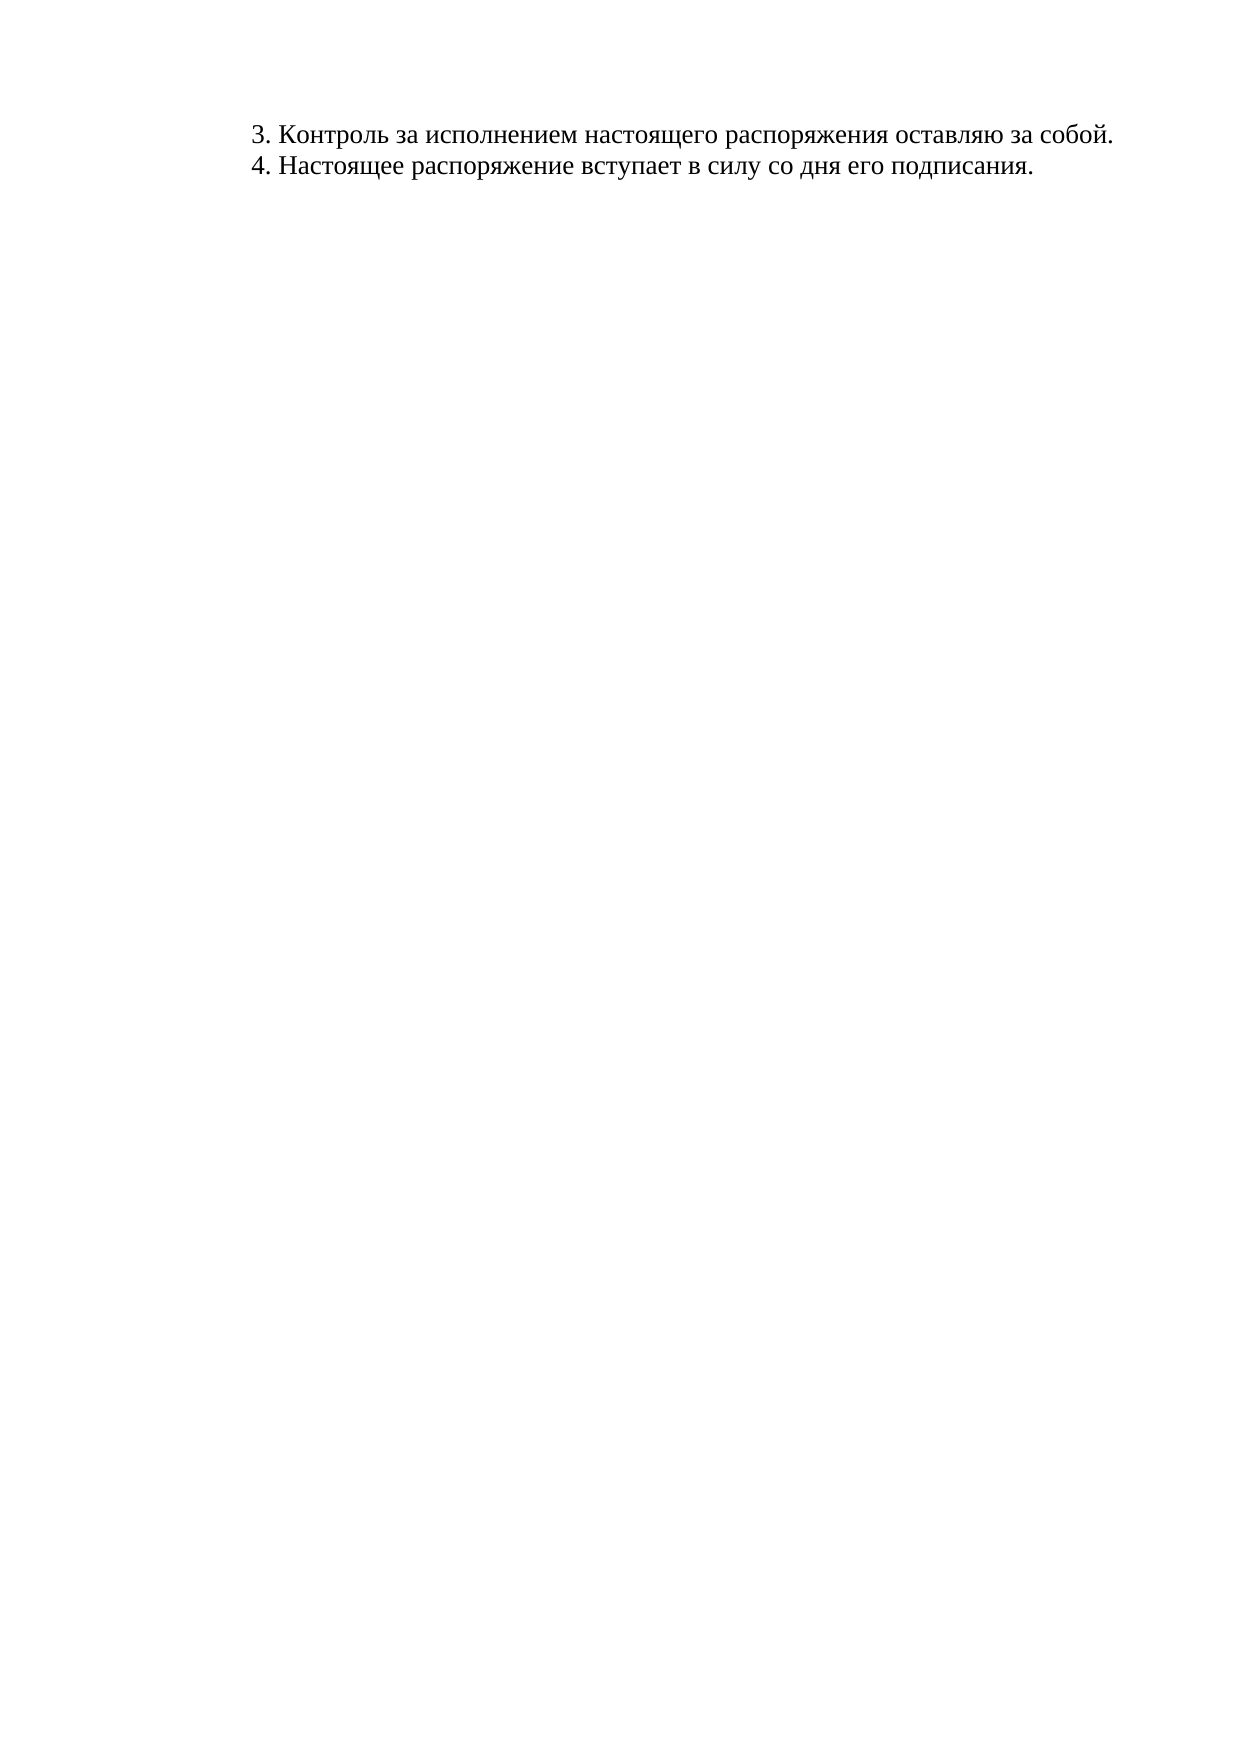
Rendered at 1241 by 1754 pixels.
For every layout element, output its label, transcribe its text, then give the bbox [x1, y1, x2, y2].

text 4. Настоящее распоряжение вступает в силу со дня его подписания. [177, 149, 1152, 180]
text 3. Контроль за исполнением настоящего распоряжения оставляю за собой. [251, 118, 1152, 149]
